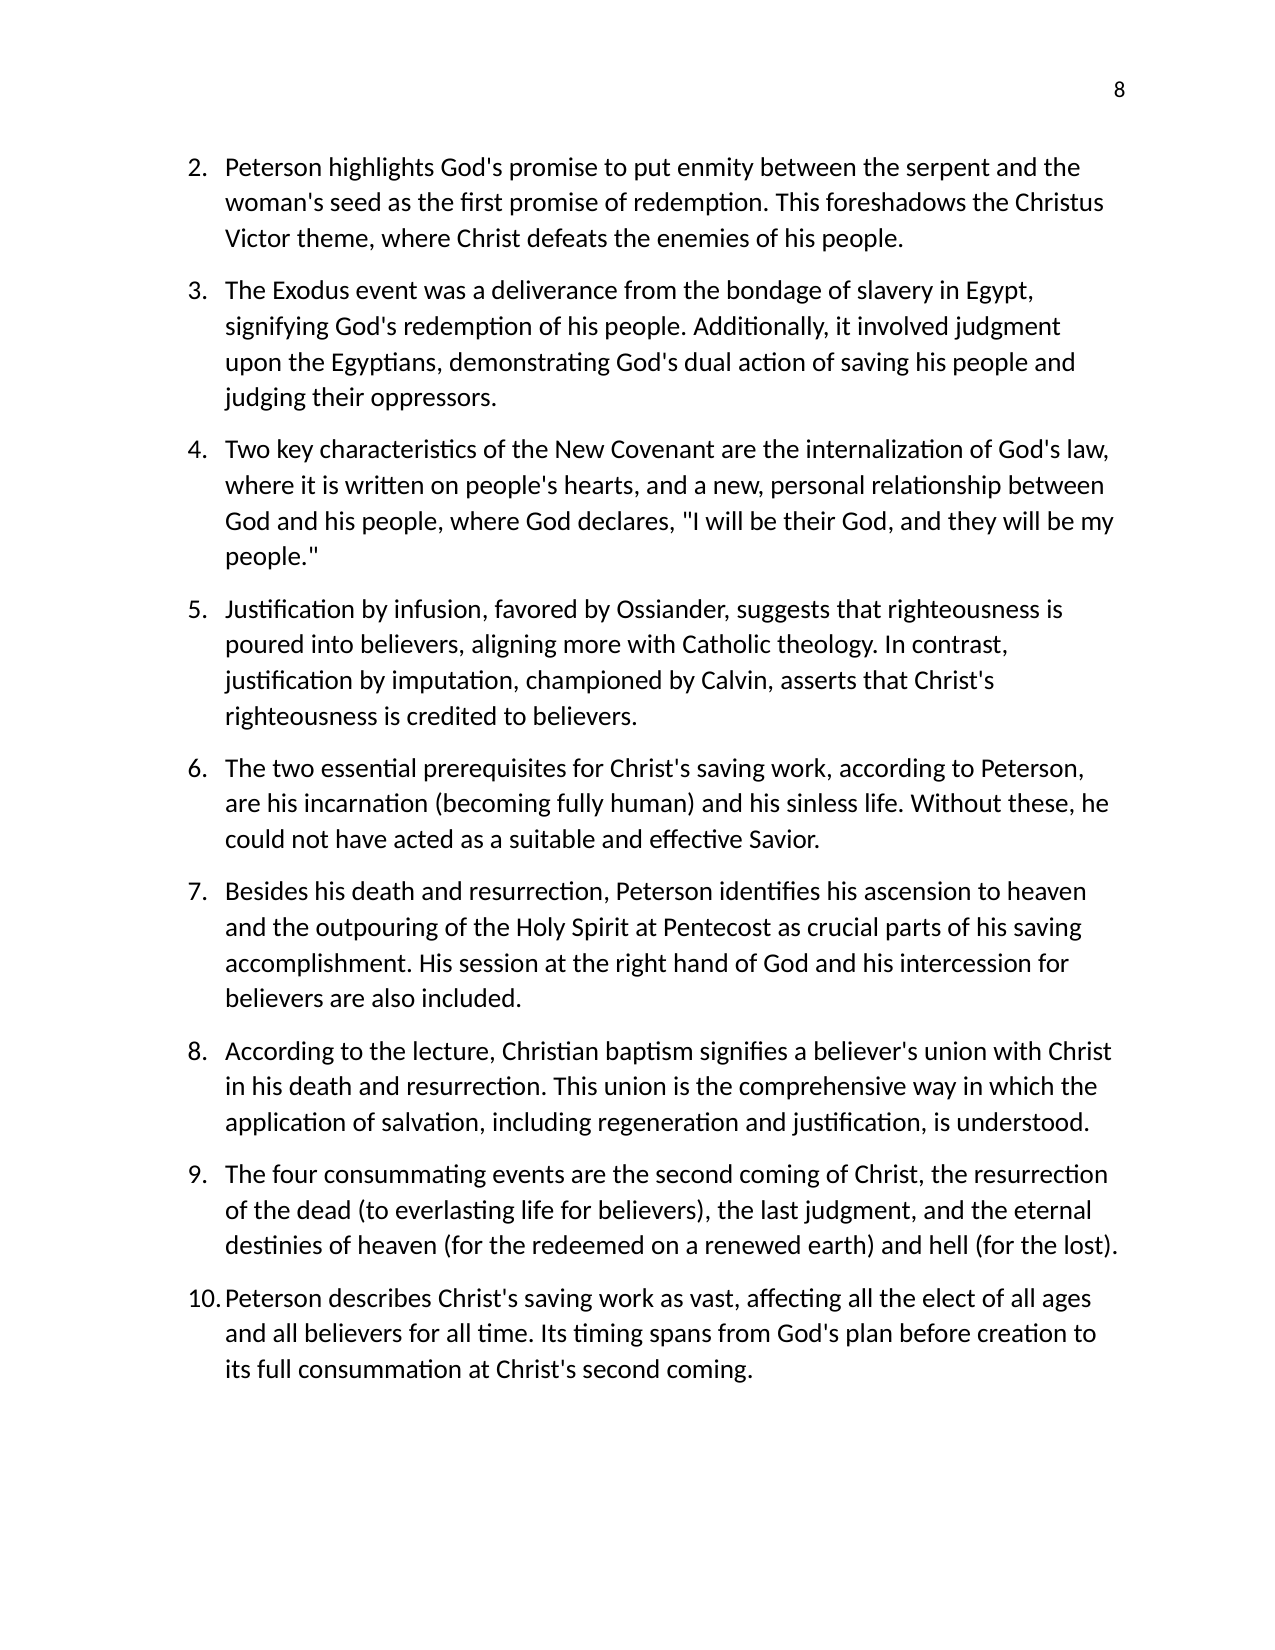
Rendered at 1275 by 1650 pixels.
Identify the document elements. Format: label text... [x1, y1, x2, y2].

list Two key characteristics of the New Covenant are the internalization of God's law, where it is written on people's hearts, and a new, personal relationship between God and his people, where God declares, "I will be their God, and they will be my people." [187, 433, 1125, 573]
list The Exodus event was a deliverance from the bondage of slavery in Egypt, signifying God's redemption of his people. Additionally, it involved judgment upon the Egyptians, demonstrating God's dual action of saving his people and judging their oppressors. [187, 273, 1125, 413]
list Besides his death and resurrection, Peterson identifies his ascension to heaven and the outpouring of the Holy Spirit at Pentecost as crucial parts of his saving accomplishment. His session at the right hand of God and his intercession for believers are also included. [187, 874, 1125, 1014]
list Justification by infusion, favored by Ossiander, suggests that righteousness is poured into believers, aligning more with Catholic theology. In contrast, justification by imputation, championed by Calvin, asserts that Christ's righteousness is credited to believers. [187, 592, 1125, 732]
list Peterson describes Christ's saving work as vast, affecting all the elect of all ages and all believers for all time. Its timing spans from God's plan before creation to its full consummation at Christ's second coming. [187, 1281, 1125, 1385]
list The two essential prerequisites for Christ's saving work, according to Peterson, are his incarnation (becoming fully human) and his sinless life. Without these, he could not have acted as a suitable and effective Savior. [187, 751, 1125, 855]
list The four consummating events are the second coming of Christ, the resurrection of the dead (to everlasting life for believers), the last judgment, and the eternal destinies of heaven (for the redeemed on a renewed earth) and hell (for the lost). [187, 1157, 1125, 1262]
list According to the lecture, Christian baptism signifies a believer's union with Christ in his death and resurrection. This union is the comprehensive way in which the application of salvation, including regeneration and justification, is understood. [187, 1034, 1125, 1138]
list Peterson highlights God's promise to put enmity between the serpent and the woman's seed as the first promise of redemption. This foreshadows the Christus Victor theme, where Christ defeats the enemies of his people. [187, 150, 1125, 254]
